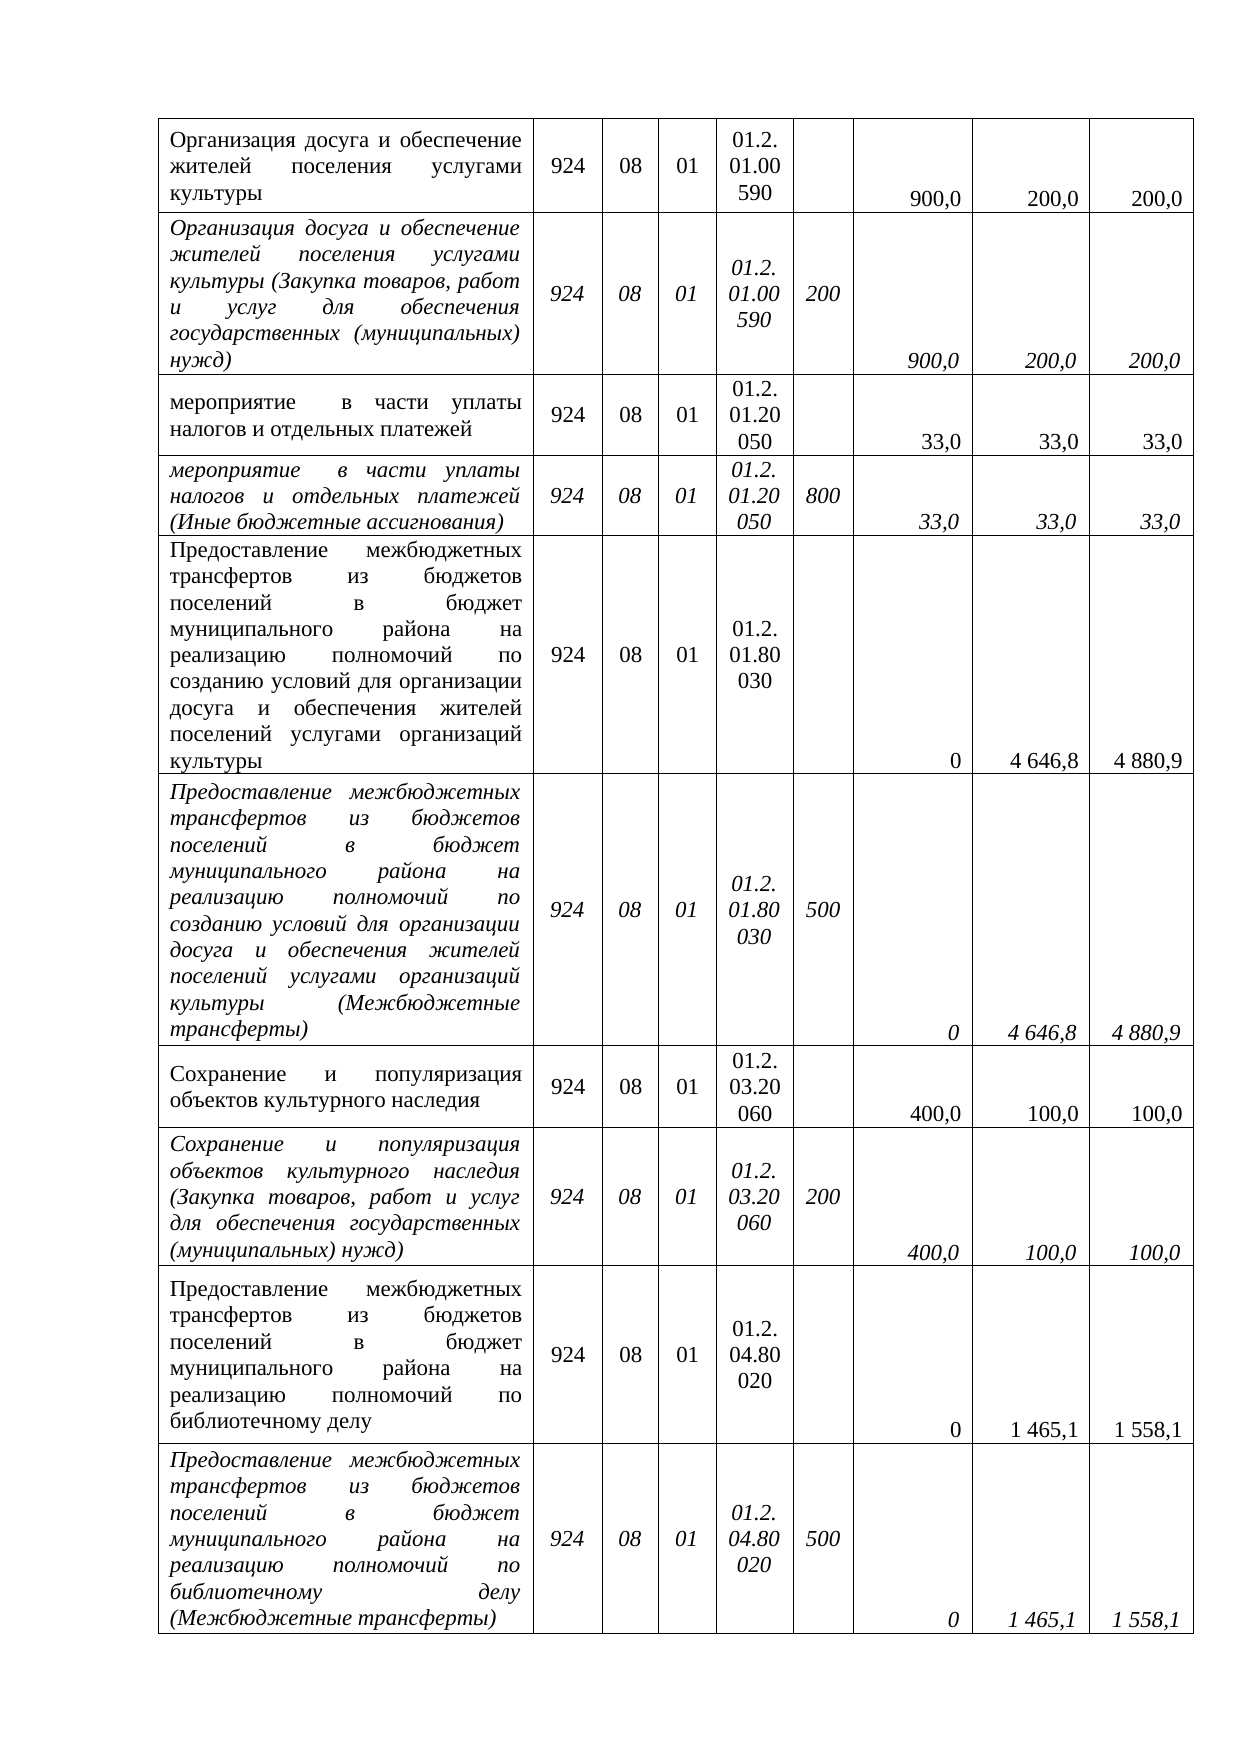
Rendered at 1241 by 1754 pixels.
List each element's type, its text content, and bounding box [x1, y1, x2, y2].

table_cell 200,0 [973, 119, 1089, 212]
table_cell 924 [534, 119, 602, 212]
table_cell 01.2.03.20060 [717, 1046, 793, 1127]
table_cell 33,0 [1090, 456, 1193, 535]
table_cell 33,0 [973, 456, 1089, 535]
table_cell 08 [603, 1266, 658, 1442]
table_cell 924 [534, 1444, 602, 1633]
table_cell 01 [659, 375, 716, 455]
table_cell 900,0 [854, 119, 972, 212]
table_cell 01 [659, 1046, 716, 1127]
table_cell 08 [603, 213, 658, 373]
table_cell 1 558,1 [1090, 1266, 1193, 1442]
table_cell Предоставление межбюджетных трансфертов из бюджетов поселений в бюджет муниципального района на реализацию полномочий по созданию условий для организации досуга и обеспечения жителей поселений услугами организаций культуры [159, 536, 533, 773]
table_cell 01 [659, 1128, 716, 1265]
table_cell 100,0 [1090, 1046, 1193, 1127]
table_cell 01.2.01.20050 [717, 375, 793, 455]
table_cell 0 [854, 536, 972, 773]
table_cell 01 [659, 536, 716, 773]
table_cell 900,0 [854, 213, 972, 373]
table_cell [794, 1046, 853, 1127]
table_cell 01.2.01.80030 [717, 774, 793, 1045]
table_cell 100,0 [1090, 1128, 1193, 1265]
table_cell 400,0 [854, 1046, 972, 1127]
table_cell 01 [659, 774, 716, 1045]
table_cell 08 [603, 1128, 658, 1265]
table_cell мероприятие в части уплаты налогов и отдельных платежей [159, 375, 533, 455]
table_cell 01.2.01.00590 [717, 213, 793, 373]
table_cell 4 880,9 [1090, 774, 1193, 1045]
table_cell 0 [854, 1266, 972, 1442]
table_cell 4 880,9 [1090, 536, 1193, 773]
table_cell 01.2.04.80020 [717, 1266, 793, 1442]
table_cell 01 [659, 456, 716, 535]
table_cell 924 [534, 456, 602, 535]
table_cell 100,0 [973, 1046, 1089, 1127]
table_cell 08 [603, 119, 658, 212]
table_cell Организация досуга и обеспечение жителей поселения услугами культуры [159, 119, 533, 212]
table_cell 400,0 [854, 1128, 972, 1265]
table_cell [794, 536, 853, 773]
table_cell 08 [603, 1046, 658, 1127]
table_cell 01 [659, 1266, 716, 1442]
table_cell 01 [659, 1444, 716, 1633]
table_cell 08 [603, 536, 658, 773]
table_cell 08 [603, 375, 658, 455]
table_cell Предоставление межбюджетных трансфертов из бюджетов поселений в бюджет муниципального района на реализацию полномочий по библиотечному делу (Межбюджетные трансферты) [159, 1444, 533, 1633]
table_cell 4 646,8 [973, 774, 1089, 1045]
table_cell 33,0 [854, 456, 972, 535]
table_cell 01 [659, 119, 716, 212]
table_cell 4 646,8 [973, 536, 1089, 773]
table_cell 01 [659, 213, 716, 373]
table_cell 924 [534, 213, 602, 373]
table_cell 100,0 [973, 1128, 1089, 1265]
table_cell 1 465,1 [973, 1266, 1089, 1442]
table_cell 924 [534, 1128, 602, 1265]
table_cell [794, 119, 853, 212]
table_cell 01.2.03.20060 [717, 1128, 793, 1265]
table_cell 200,0 [1090, 213, 1193, 373]
table_cell 924 [534, 375, 602, 455]
table_cell 500 [794, 774, 853, 1045]
table_cell 200,0 [1090, 119, 1193, 212]
table_cell 01.2.01.80030 [717, 536, 793, 773]
table_cell мероприятие в части уплаты налогов и отдельных платежей (Иные бюджетные ассигнования) [159, 456, 533, 535]
table_cell 08 [603, 774, 658, 1045]
table_cell [794, 375, 853, 455]
table_cell 33,0 [1090, 375, 1193, 455]
table_cell 08 [603, 456, 658, 535]
table_cell 924 [534, 1266, 602, 1442]
table_cell 01.2.01.00590 [717, 119, 793, 212]
table_cell Предоставление межбюджетных трансфертов из бюджетов поселений в бюджет муниципального района на реализацию полномочий по созданию условий для организации досуга и обеспечения жителей поселений услугами организаций культуры (Межбюджетные трансферты) [159, 774, 533, 1045]
table_cell 924 [534, 1046, 602, 1127]
table_cell 0 [854, 1444, 972, 1633]
table_cell 1 558,1 [1090, 1444, 1193, 1633]
table_cell 924 [534, 536, 602, 773]
table_cell Сохранение и популяризация объектов культурного наследия [159, 1046, 533, 1127]
table_cell Сохранение и популяризация объектов культурного наследия (Закупка товаров, работ и услуг для обеспечения государственных (муниципальных) нужд) [159, 1128, 533, 1265]
table_cell 33,0 [854, 375, 972, 455]
table_cell 200,0 [973, 213, 1089, 373]
table_cell 33,0 [973, 375, 1089, 455]
table_cell Предоставление межбюджетных трансфертов из бюджетов поселений в бюджет муниципального района на реализацию полномочий по библиотечному делу [159, 1266, 533, 1442]
table_cell 500 [794, 1444, 853, 1633]
table_cell 924 [534, 774, 602, 1045]
table_cell 08 [603, 1444, 658, 1633]
table_cell 200 [794, 213, 853, 373]
table_cell Организация досуга и обеспечение жителей поселения услугами культуры (Закупка товаров, работ и услуг для обеспечения государственных (муниципальных) нужд) [159, 213, 533, 373]
table_cell 01.2.01.20050 [717, 456, 793, 535]
table_cell 0 [854, 774, 972, 1045]
table_cell 01.2.04.80020 [717, 1444, 793, 1633]
table_cell 1 465,1 [973, 1444, 1089, 1633]
table_cell 200 [794, 1128, 853, 1265]
table_cell [794, 1266, 853, 1442]
table_cell 800 [794, 456, 853, 535]
